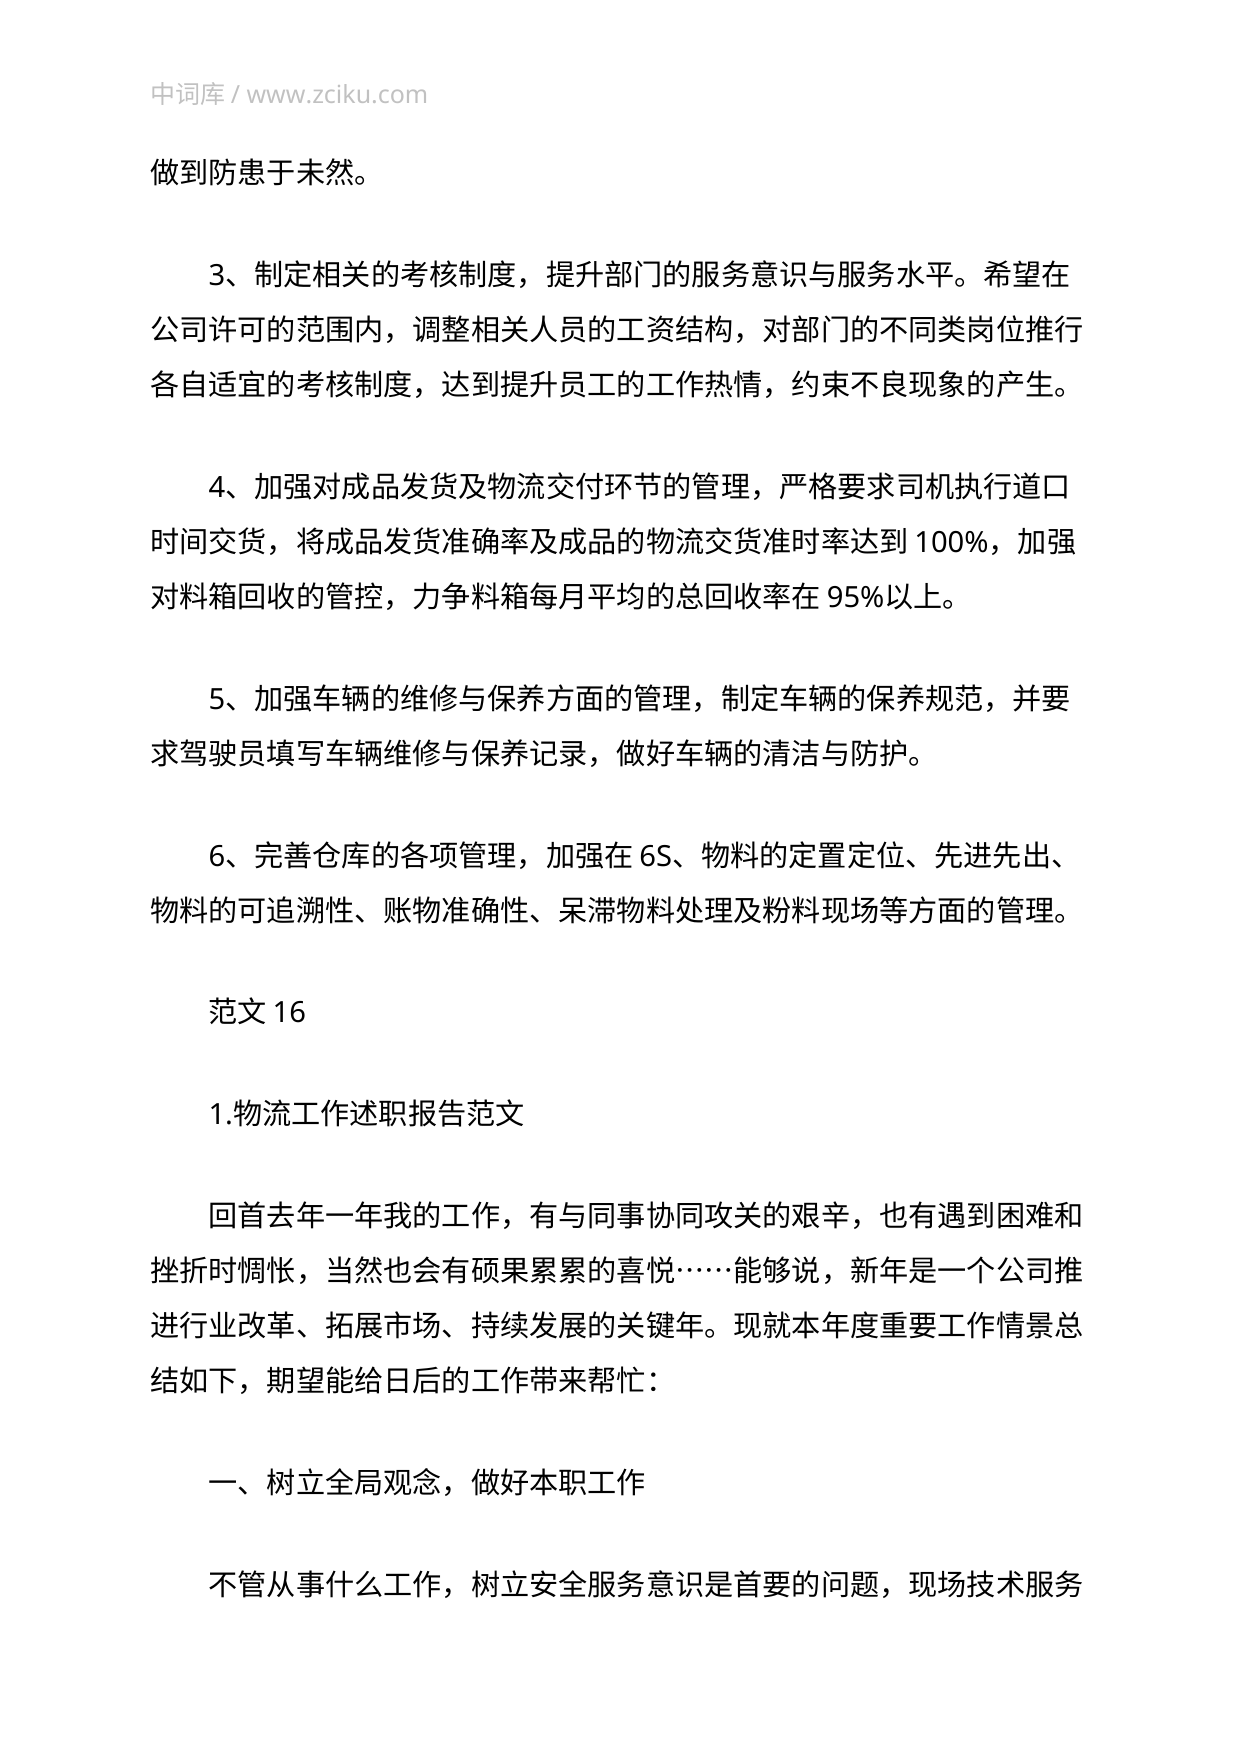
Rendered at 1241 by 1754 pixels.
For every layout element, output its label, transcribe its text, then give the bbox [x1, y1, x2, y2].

text 6、完善仓库的各项管理，加强在6S、物料的定置定位、先进先出、物料的可追溯性、账物准确性、呆滞物料处理及粉料现场等方面的管理。 [150, 832, 1090, 929]
text 一、树立全局观念，做好本职工作 [150, 1459, 1090, 1502]
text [150, 150, 1090, 192]
text 1.物流工作述职报告范文 [150, 1091, 1090, 1133]
text 范文16 [150, 989, 1090, 1031]
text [150, 1561, 1090, 1603]
text 3、制定相关的考核制度，提升部门的服务意识与服务水平。希望在公司许可的范围内，调整相关人员的工资结构，对部门的不同类岗位推行各自适宜的考核制度，达到提升员工的工作热情，约束不良现象的产生。 [150, 252, 1090, 404]
text 4、加强对成品发货及物流交付环节的管理，严格要求司机执行道口时间交货，将成品发货准确率及成品的物流交货准时率达到100%，加强对料箱回收的管控，力争料箱每月平均的总回收率在95%以上。 [150, 463, 1090, 616]
text 5、加强车辆的维修与保养方面的管理，制定车辆的保养规范，并要求驾驶员填写车辆维修与保养记录，做好车辆的清洁与防护。 [150, 675, 1090, 773]
text 回首去年一年我的工作，有与同事协同攻关的艰辛，也有遇到困难和挫折时惆怅，当然也会有硕果累累的喜悦……能够说，新年是一个公司推进行业改革、拓展市场、持续发展的关键年。现就本年度重要工作情景总结如下，期望能给日后的工作带来帮忙： [150, 1193, 1090, 1400]
